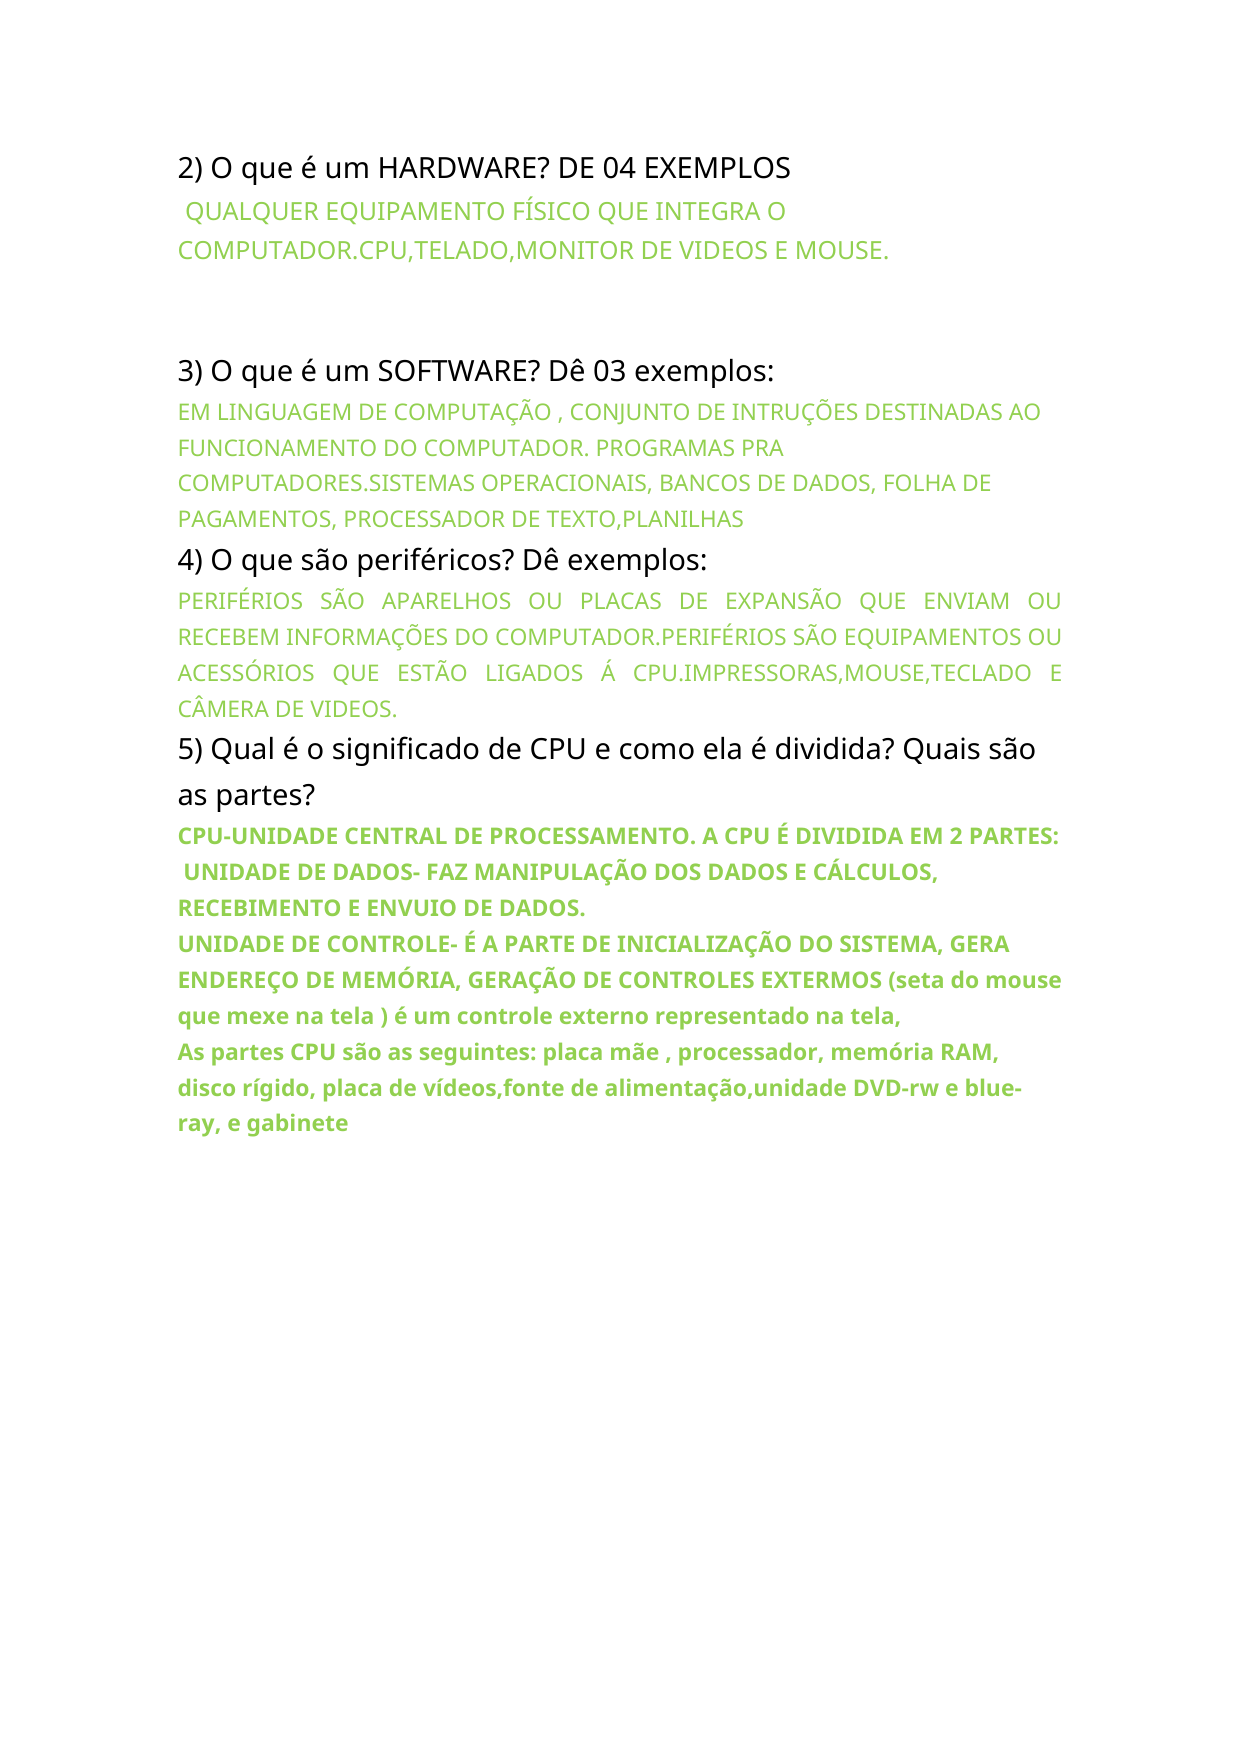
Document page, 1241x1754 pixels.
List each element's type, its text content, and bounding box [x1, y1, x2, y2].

text CPU-UNIDADE CENTRAL DE PROCESSAMENTO. A CPU É DIVIDIDA EM 2 PARTES: [177, 820, 1063, 851]
text UNIDADE DE CONTROLE- É A PARTE DE INICIALIZAÇÃO DO SISTEMA, GERA ENDEREÇO DE MEMÓRIA, GERAÇÃO DE CONTROLES EXTERMOS (seta do mouse que mexe na tela ) é um controle externo representado na tela, [177, 928, 1063, 1031]
text As partes CPU são as seguintes: placa mãe , processador, memória RAM, disco rígido, placa de vídeos,fonte de alimentação,unidade DVD-rw e blue-ray, e gabinete [177, 1036, 1063, 1139]
text 5) Qual é o significado de CPU e como ela é dividida? Quais são as partes? [177, 729, 1063, 814]
text QUALQUER EQUIPAMENTO FÍSICO QUE INTEGRA O COMPUTADOR.CPU,TELADO,MONITOR DE VIDEOS E MOUSE. [177, 193, 1063, 266]
text EM LINGUAGEM DE COMPUTAÇÃO , CONJUNTO DE INTRUÇÕES DESTINADAS AO FUNCIONAMENTO DO COMPUTADOR. PROGRAMAS PRA COMPUTADORES.SISTEMAS OPERACIONAIS, BANCOS DE DADOS, FOLHA DE PAGAMENTOS, PROCESSADOR DE TEXTO,PLANILHAS [177, 396, 1063, 534]
text 3) O que é um SOFTWARE? Dê 03 exemplos: [177, 350, 1063, 389]
text UNIDADE DE DADOS- FAZ MANIPULAÇÃO DOS DADOS E CÁLCULOS, RECEBIMENTO E ENVUIO DE DADOS. [177, 856, 1063, 923]
text PERIFÉRIOS SÃO APARELHOS OU PLACAS DE EXPANSÃO QUE ENVIAM OU RECEBEM INFORMAÇÕES DO COMPUTADOR.PERIFÉRIOS SÃO EQUIPAMENTOS OU ACESSÓRIOS QUE ESTÃO LIGADOS Á CPU.IMPRESSORAS,MOUSE,TECLADO E CÂMERA DE VIDEOS. [177, 585, 1063, 724]
text 4) O que são periféricos? Dê exemplos: [177, 539, 1063, 579]
text 2) O que é um HARDWARE? DE 04 EXEMPLOS [177, 148, 1063, 187]
